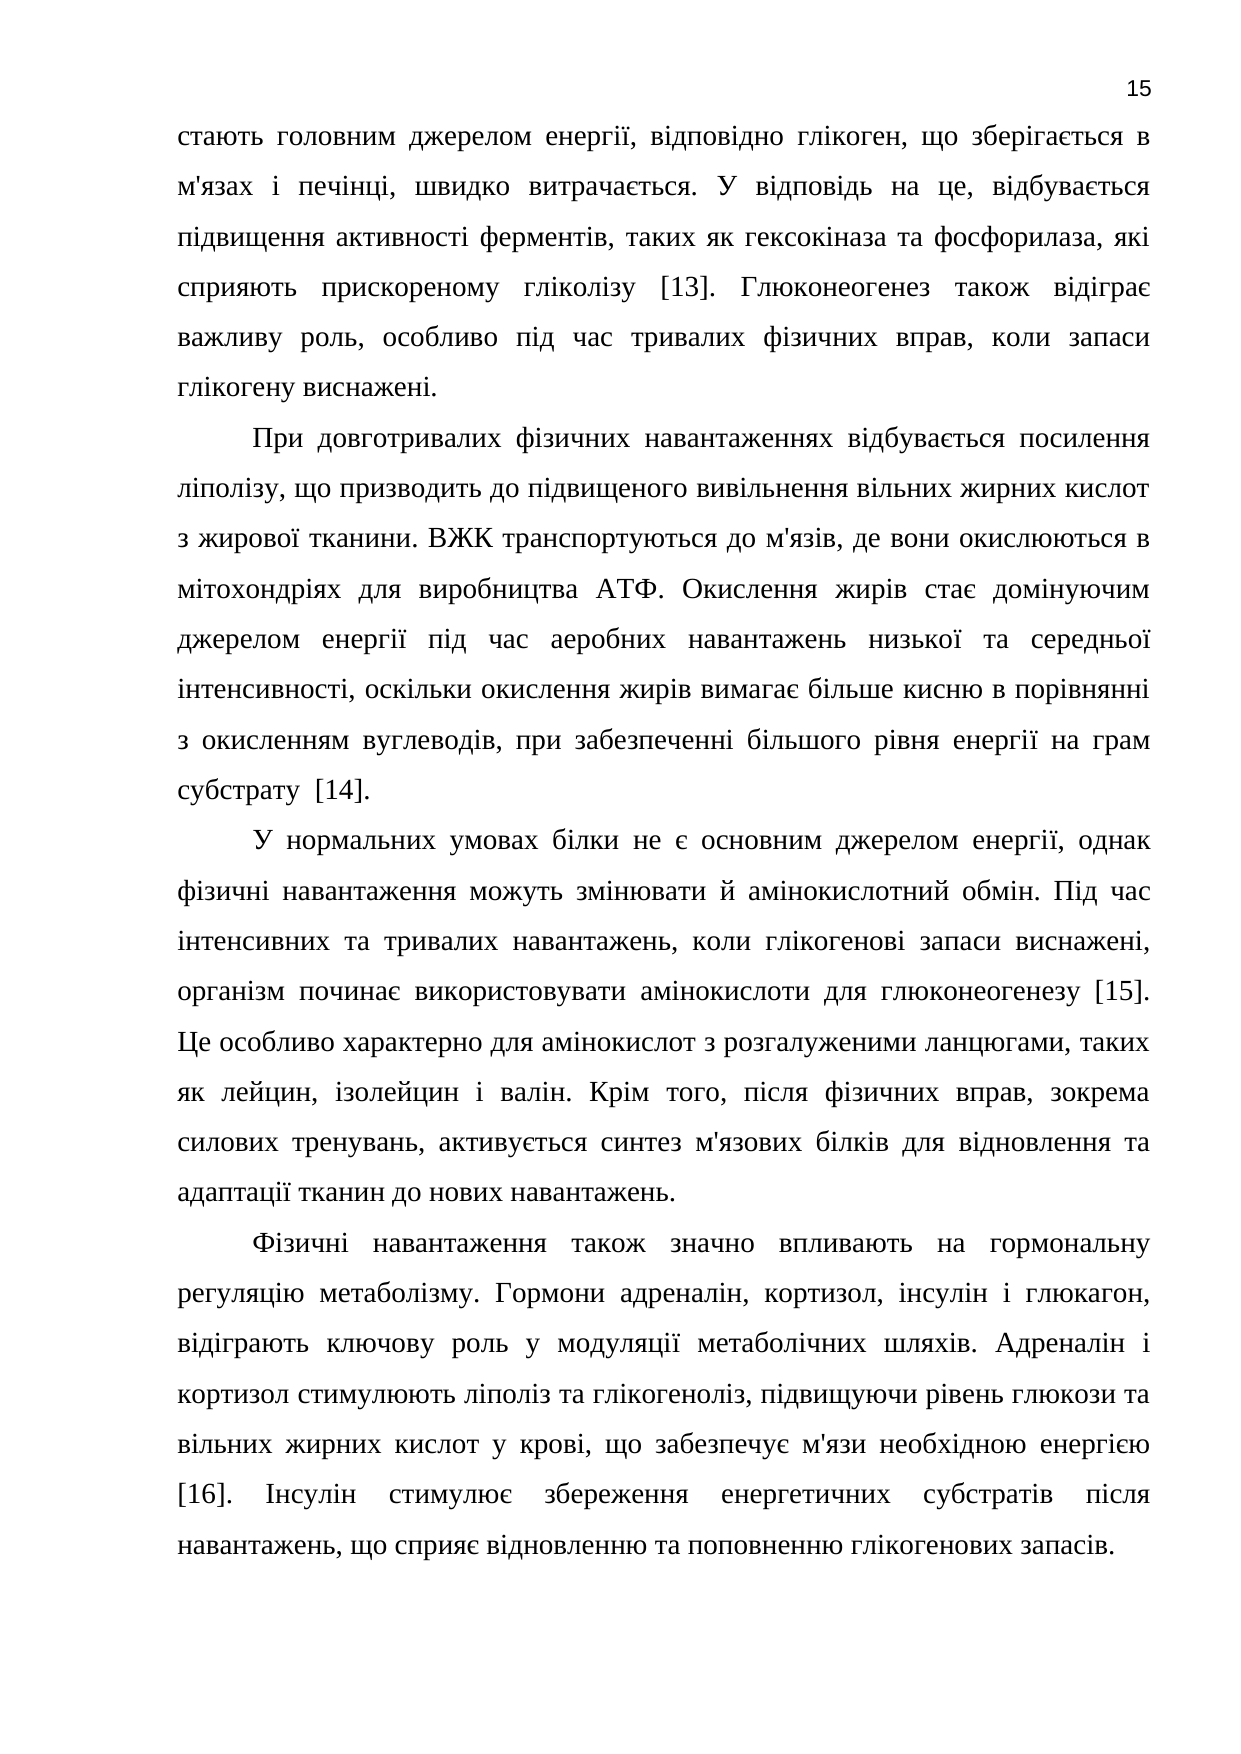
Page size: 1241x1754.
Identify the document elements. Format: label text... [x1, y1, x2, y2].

text При довготривалих фізичних навантаженнях відбувається посилення ліполізу, що призводить до підвищеного вивільнення вільних жирних кислот з жирової тканини. ВЖК транспортуються до м'язів, де вони окислюються в мітохондріях для виробництва АТФ. Окислення жирів стає домінуючим джерелом енергії під час аеробних навантажень низької та середньої інтенсивності, оскільки окислення жирів вимагає більше кисню в порівнянні з окисленням вуглеводів, при забезпеченні більшого рівня енергії на грам субстрату [14]. [177, 420, 1151, 806]
text Фізичні навантаження також значно впливають на гормональну регуляцію метаболізму. Гормони адреналін, кортизол, інсулін і глюкагон, відіграють ключову роль у модуляції метаболічних шляхів. Адреналін і кортизол стимулюють ліполіз та глікогеноліз, підвищуючи рівень глюкози та вільних жирних кислот у крові, що забезпечує м'язи необхідною енергією [16]. Інсулін стимулює збереження енергетичних субстратів після навантажень, що сприяє відновленню та поповненню глікогенових запасів. [177, 1225, 1151, 1560]
text У нормальних умовах білки не є основним джерелом енергії, однак фізичні навантаження можуть змінювати й амінокислотний обмін. Під час інтенсивних та тривалих навантажень, коли глікогенові запаси виснажені, організм починає використовувати амінокислоти для глюконеогенезу [15]. Це особливо характерно для амінокислот з розгалуженими ланцюгами, таких як лейцин, ізолейцин і валін. Крім того, після фізичних вправ, зокрема силових тренувань, активується синтез м'язових білків для відновлення та адаптації тканин до нових навантажень. [177, 822, 1151, 1208]
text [177, 118, 1151, 403]
